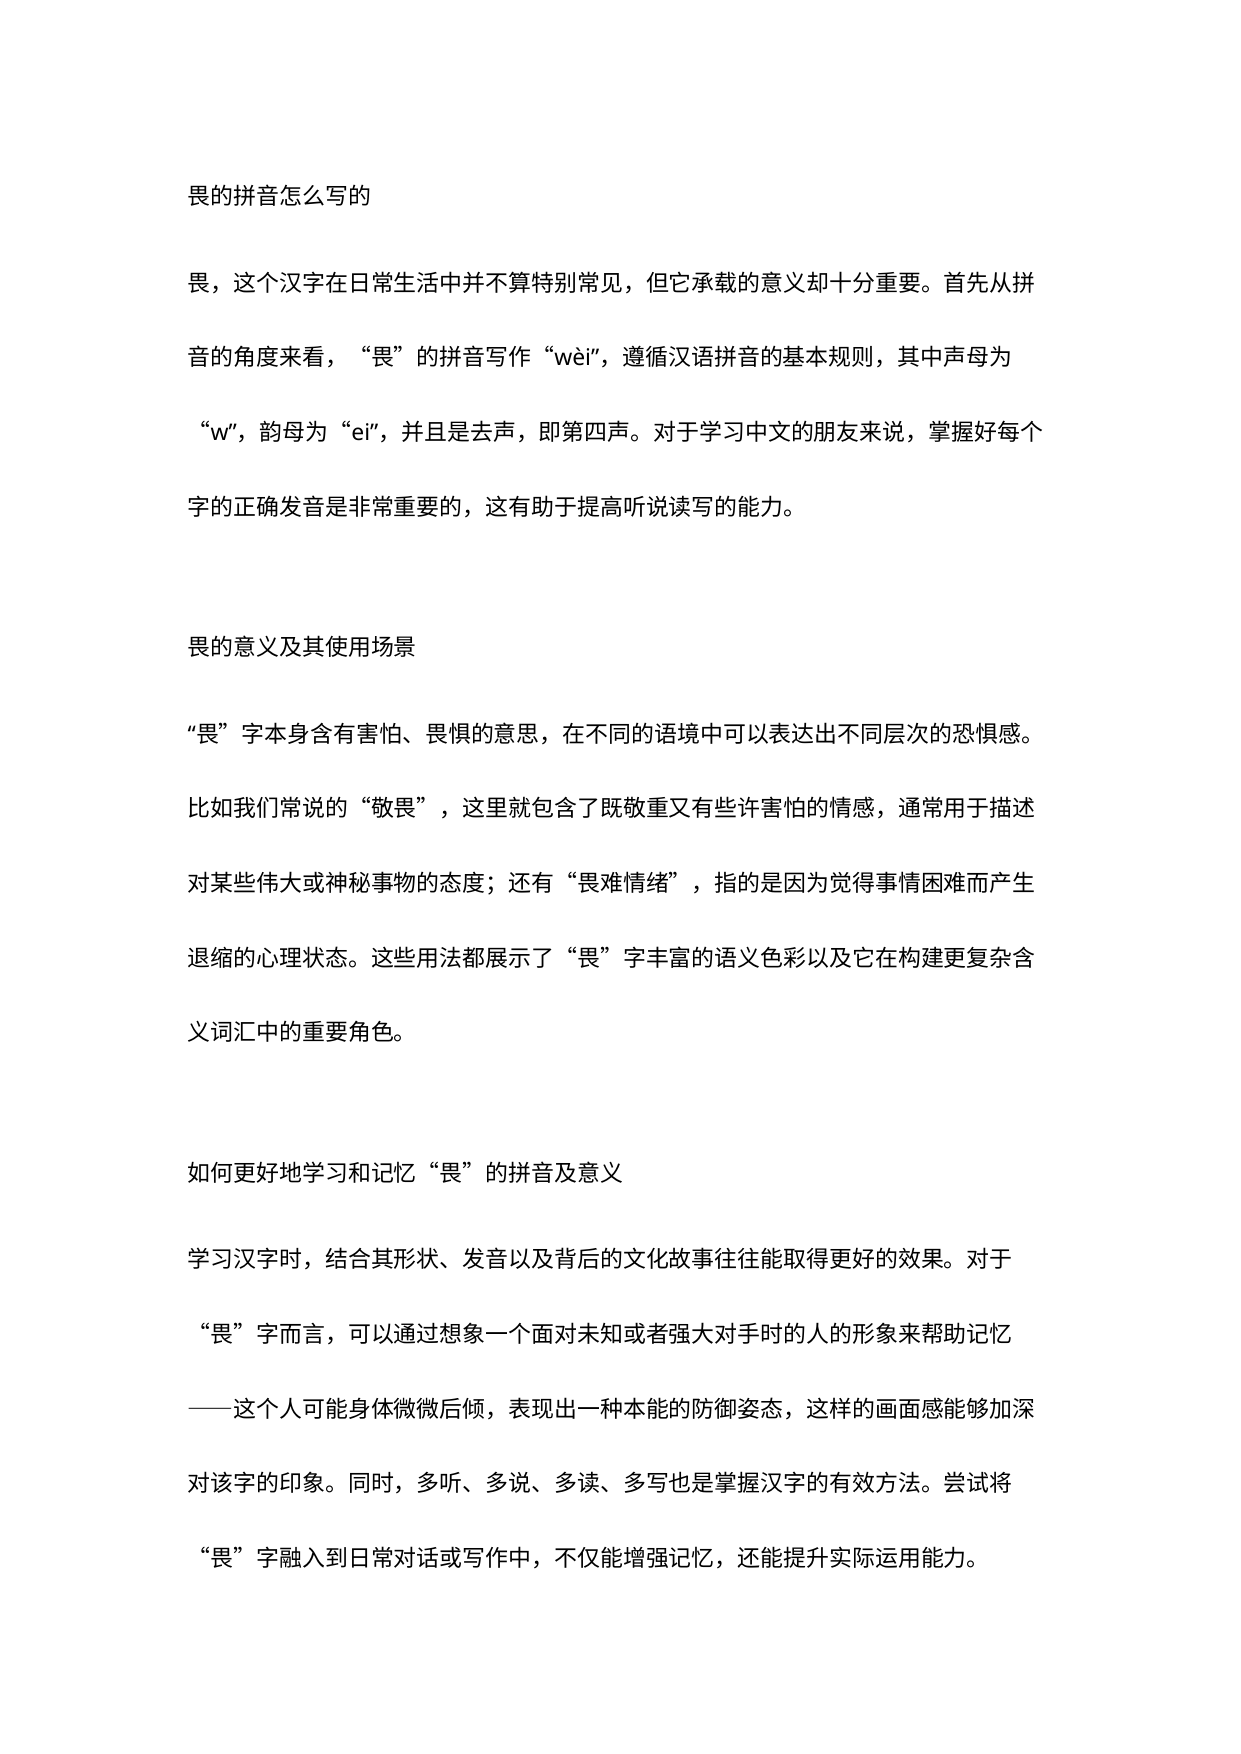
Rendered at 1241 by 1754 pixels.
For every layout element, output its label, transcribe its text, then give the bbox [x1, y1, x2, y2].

text 学习汉字时，结合其形状、发音以及背后的文化故事往往能取得更好的效果。对于“畏”字而言，可以通过想象一个面对未知或者强大对手时的人的形象来帮助记忆——这个人可能身体微微后倾，表现出一种本能的防御姿态，这样的画面感能够加深对该字的印象。同时，多听、多说、多读、多写也是掌握汉字的有效方法。尝试将“畏”字融入到日常对话或写作中，不仅能增强记忆，还能提升实际运用能力。 [187, 1225, 1053, 1589]
text 如何更好地学习和记忆“畏”的拼音及意义 [187, 1139, 1053, 1204]
text 畏的意义及其使用场景 [187, 613, 1053, 678]
text “畏”字本身含有害怕、畏惧的意思，在不同的语境中可以表达出不同层次的恐惧感。比如我们常说的“敬畏”，这里就包含了既敬重又有些许害怕的情感，通常用于描述对某些伟大或神秘事物的态度；还有“畏难情绪”，指的是因为觉得事情困难而产生退缩的心理状态。这些用法都展示了“畏”字丰富的语义色彩以及它在构建更复杂含义词汇中的重要角色。 [187, 699, 1053, 1063]
text 畏的拼音怎么写的 [187, 162, 1053, 227]
text 畏，这个汉字在日常生活中并不算特别常见，但它承载的意义却十分重要。首先从拼音的角度来看，“畏”的拼音写作“wèi”，遵循汉语拼音的基本规则，其中声母为“w”，韵母为“ei”，并且是去声，即第四声。对于学习中文的朋友来说，掌握好每个字的正确发音是非常重要的，这有助于提高听说读写的能力。 [187, 248, 1053, 538]
